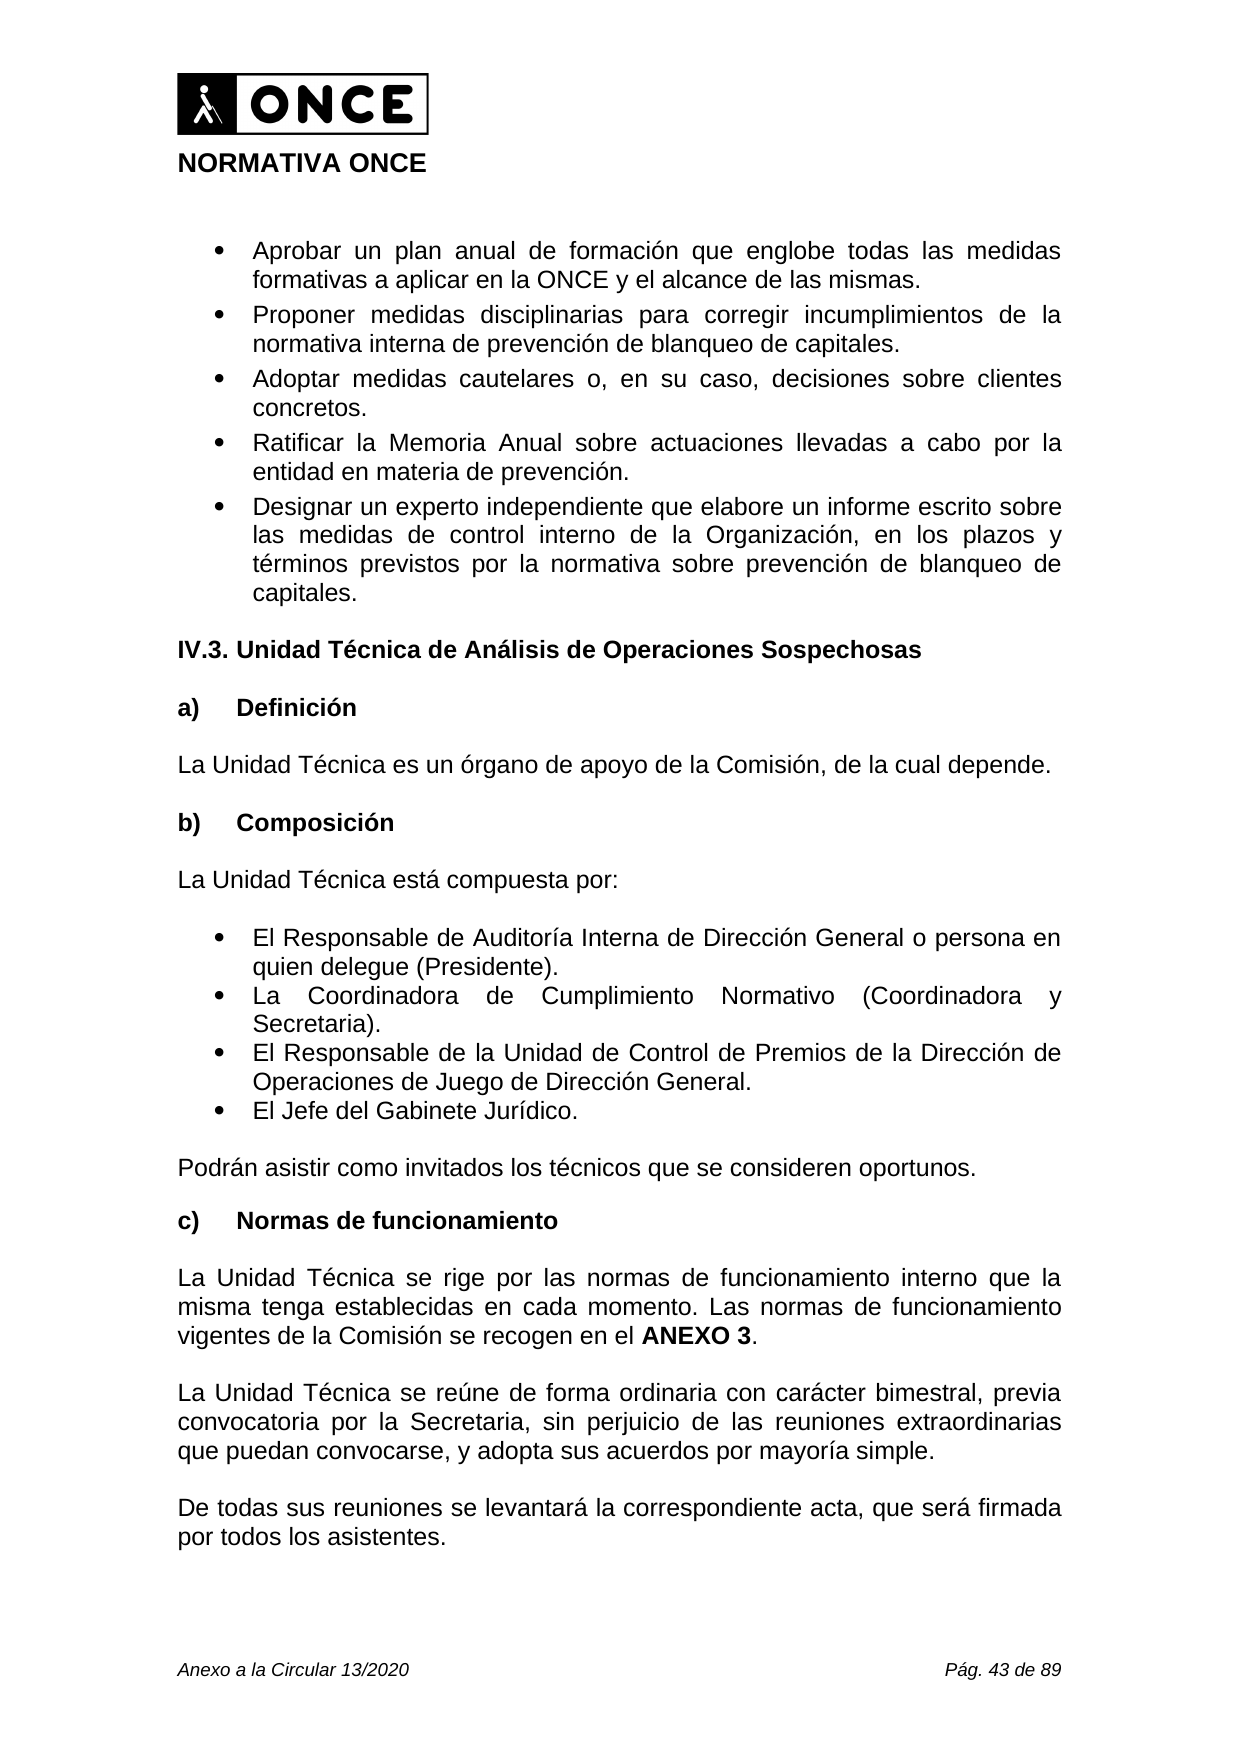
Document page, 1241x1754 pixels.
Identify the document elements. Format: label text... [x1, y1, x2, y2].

text La Unidad Técnica se reúne de forma ordinaria con carácter bimestral, previa convocatoria por la Secretaria, sin perjuicio de las reuniones extraordinarias que puedan convocarse, y adopta sus acuerdos por mayoría simple. [177, 1378, 1063, 1464]
text La Unidad Técnica es un órgano de apoyo de la Comisión, de la cual depende. [177, 751, 1063, 779]
text Podrán asistir como invitados los técnicos que se consideren oportunos. [177, 1153, 1063, 1182]
list El Responsable de Auditoría Interna de Dirección General o persona en quien delegue (Presidente). [215, 923, 1063, 981]
text La Unidad Técnica está compuesta por: [177, 866, 1063, 894]
list Ratificar la Memoria Anual sobre actuaciones llevadas a cabo por la entidad en materia de prevención. [215, 428, 1063, 485]
list Definición [177, 693, 1063, 722]
list Normas de funcionamiento [177, 1206, 1063, 1234]
list Composición [177, 808, 1063, 837]
list El Jefe del Gabinete Jurídico. [215, 1096, 1063, 1125]
list Designar un experto independiente que elabore un informe escrito sobre las medidas de control interno de la Organización, en los plazos y términos previstos por la normativa sobre prevención de blanqueo de capitales. [215, 492, 1063, 607]
subtitle Unidad Técnica de Análisis de Operaciones Sospechosas [177, 636, 1063, 664]
list Proponer medidas disciplinarias para corregir incumplimientos de la normativa interna de prevención de blanqueo de capitales. [215, 300, 1063, 358]
picture [177, 73, 429, 135]
list El Responsable de la Unidad de Control de Premios de la Dirección de Operaciones de Juego de Dirección General. [215, 1038, 1063, 1096]
list Adoptar medidas cautelares o, en su caso, decisiones sobre clientes concretos. [215, 364, 1063, 422]
list La Coordinadora de Cumplimiento Normativo (Coordinadora y Secretaria). [215, 981, 1063, 1038]
list Aprobar un plan anual de formación que englobe todas las medidas formativas a aplicar en la ONCE y el alcance de las mismas. [215, 236, 1063, 294]
text La Unidad Técnica se rige por las normas de funcionamiento interno que la misma tenga establecidas en cada momento. Las normas de funcionamiento vigentes de la Comisión se recogen en el ANEXO 3. [177, 1263, 1063, 1349]
text De todas sus reuniones se levantará la correspondiente acta, que será firmada por todos los asistentes. [177, 1493, 1063, 1551]
